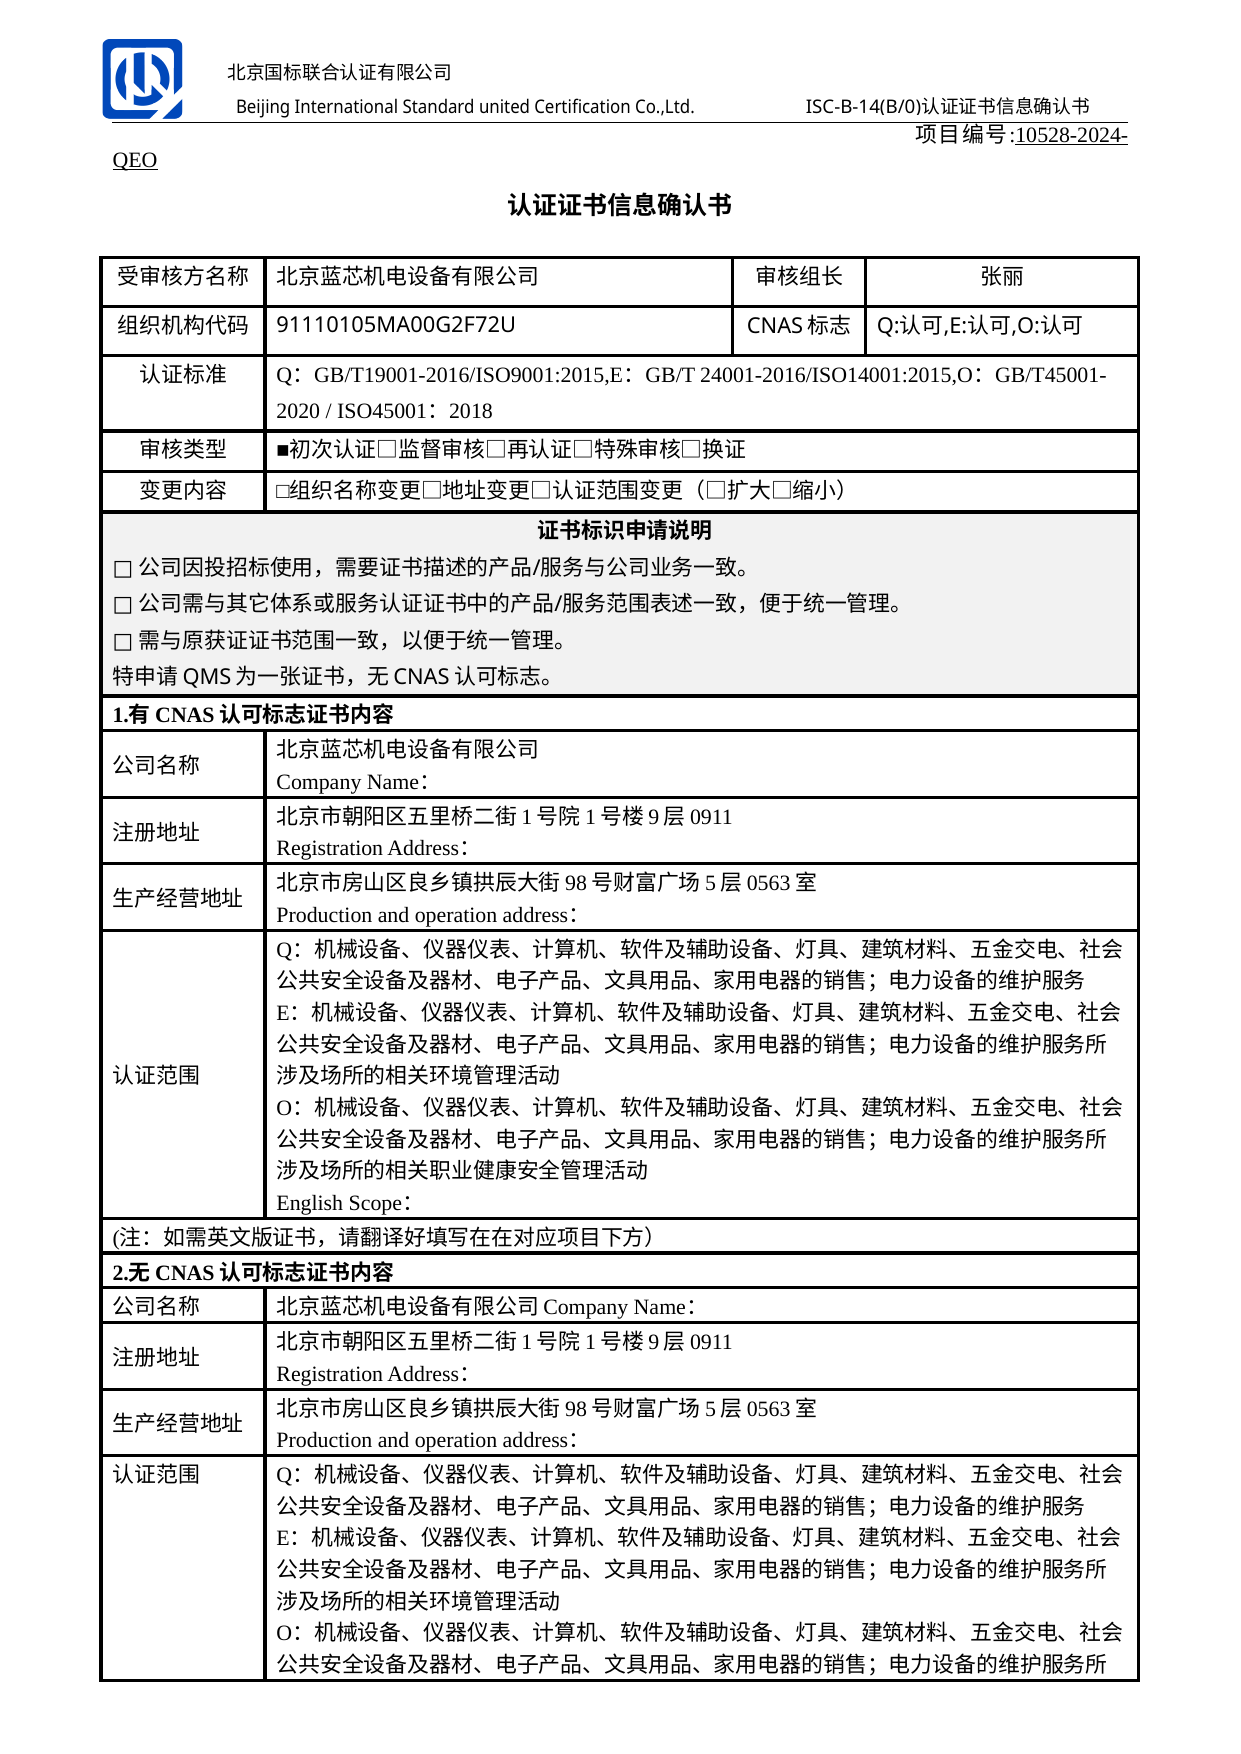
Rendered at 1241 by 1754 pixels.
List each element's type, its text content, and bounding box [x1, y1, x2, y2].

table_cell 北京市房山区良乡镇拱辰大街98号财富广场5层0563室 Production and operation address： [267, 1391, 1137, 1454]
table_cell 生产经营地址 [103, 1391, 263, 1454]
picture [102, 39, 183, 119]
table_cell Q:认可,E:认可,O:认可 [867, 308, 1137, 354]
table_cell 北京蓝芯机电设备有限公司Company Name： [267, 1289, 1137, 1321]
table_header 受审核方名称 [103, 259, 263, 305]
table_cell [267, 1457, 1137, 1679]
table_cell 注册地址 [103, 799, 263, 862]
table_header 张丽 [867, 259, 1137, 305]
table_cell 2.无CNAS认可标志证书内容 [103, 1255, 1137, 1286]
table_cell 91110105MA00G2F72U [267, 308, 731, 354]
table_cell 认证范围 [103, 932, 263, 1217]
table_cell 北京蓝芯机电设备有限公司 Company Name： [267, 732, 1137, 796]
table_cell 认证标准 [103, 357, 263, 429]
table_cell 北京市朝阳区五里桥二街1号院1号楼9层0911 Registration Address： [267, 1324, 1137, 1387]
table_cell □组织名称变更□地址变更□认证范围变更（□扩大□缩小） [267, 473, 1137, 510]
table_cell Q：GB/T19001-2016/ISO9001:2015,E：GB/T 24001-2016/ISO14001:2015,O：GB/T45001-2020 / ISO45001：2018 [267, 357, 1137, 429]
table_cell 证书标识申请说明 □ 公司因投招标使用，需要证书描述的产品/服务与公司业务一致。 □ 公司需与其它体系或服务认证证书中的产品/服务范围表述一致，便于统一管理。 □ 需与原获证证书范围一致，以便于统一管理。 特申请QMS为一张证书，无CNAS认可标志。 [103, 514, 1137, 694]
table_cell 北京市房山区良乡镇拱辰大街98号财富广场5层0563室 Production and operation address： [267, 865, 1137, 928]
table_cell 生产经营地址 [103, 865, 263, 928]
table_cell 公司名称 [103, 732, 263, 796]
text 认证证书信息确认书 [112, 185, 1128, 222]
table_header 北京蓝芯机电设备有限公司 [267, 259, 731, 305]
table_cell 北京市朝阳区五里桥二街1号院1号楼9层0911 Registration Address： [267, 799, 1137, 862]
text 项目编号:10528-2024-QEO [112, 123, 1128, 173]
table_cell 审核类型 [103, 433, 263, 470]
table_header 审核组长 [734, 259, 864, 305]
table_cell 认证范围 [103, 1457, 263, 1679]
table_cell CNAS标志 [734, 308, 864, 354]
table_cell 变更内容 [103, 473, 263, 510]
table_cell 组织机构代码 [103, 308, 263, 354]
table_cell 注册地址 [103, 1324, 263, 1387]
table_cell 1.有CNAS认可标志证书内容 [103, 698, 1137, 729]
table_cell ■初次认证□监督审核□再认证□特殊审核□换证 [267, 433, 1137, 470]
table_cell 公司名称 [103, 1289, 263, 1321]
table_cell (注：如需英文版证书，请翻译好填写在在对应项目下方） [103, 1220, 1137, 1251]
